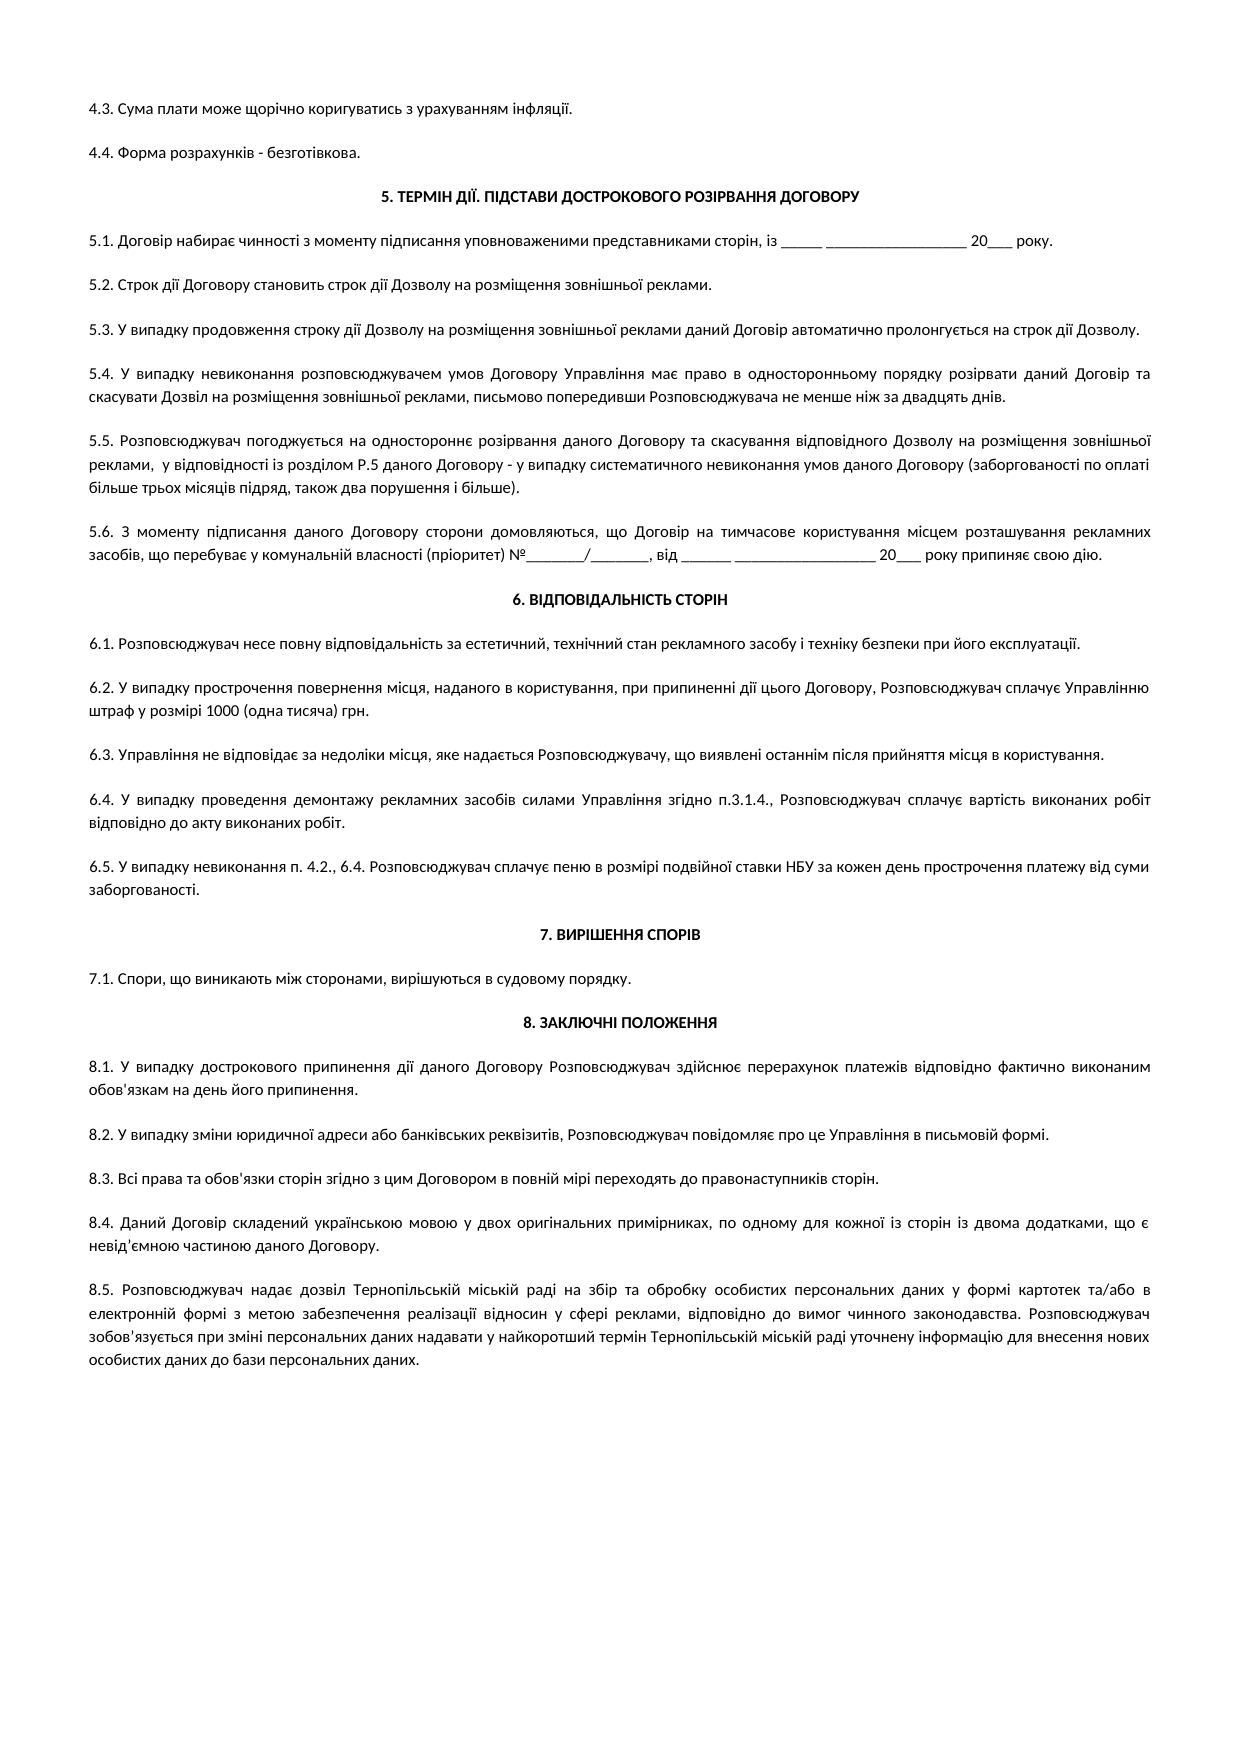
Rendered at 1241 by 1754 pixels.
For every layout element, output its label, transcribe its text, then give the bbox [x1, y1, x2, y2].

text 5.1. Договір набирає чинності з моменту підписання уповноваженими представниками сторін, із _____ _________________ 20___ року. [89, 230, 1152, 251]
text 5.2. Строк дії Договору становить строк дії Дозволу на розміщення зовнішньої реклами. [89, 274, 1152, 295]
text 8.4. Даний Договір складений українською мовою у двох оригінальних примірниках, по одному для кожної із сторін із двома додатками, що є невід’ємною частиною даного Договору. [89, 1212, 1152, 1256]
text 5.6. З моменту підписання даного Договору сторони домовляються, що Договір на тимчасове користування місцем розташування рекламних засобів, що перебуває у комунальній власності (пріоритет) №_______/_______, від ______ _________________ 20___ року припиняє свою дію. [89, 521, 1152, 565]
text 5. ТЕРМІН ДІЇ. ПІДСТАВИ ДОСТРОКОВОГО РОЗІРВАННЯ ДОГОВОРУ [89, 186, 1152, 207]
text 6.3. Управління не відповідає за недоліки місця, яке надається Розповсюджувачу, що виявлені останнім після прийняття місця в користування. [89, 744, 1152, 765]
text 5.5. Розповсюджувач погоджується на одностороннє розірвання даного Договору та скасування відповідного Дозволу на розміщення зовнішньої реклами, у відповідності із розділом Р.5 даного Договору - у випадку систематичного невиконання умов даного Договору (заборгованості по оплаті більше трьох місяців підряд, також два порушення і більше). [89, 430, 1152, 497]
text 7.1. Спори, що виникають між сторонами, вирішуються в судовому порядку. [89, 968, 1152, 988]
text 4.4. Форма розрахунків - безготівкова. [89, 142, 1152, 162]
text 8.1. У випадку дострокового припинення дії даного Договору Розповсюджувач здійснює перерахунок платежів відповідно фактично виконаним обов'язкам на день його припинення. [89, 1056, 1152, 1100]
text 6.5. У випадку невиконання п. 4.2., 6.4. Розповсюджувач сплачує пеню в розмірі подвійної ставки НБУ за кожен день прострочення платежу від суми заборгованості. [89, 856, 1152, 900]
text 5.3. У випадку продовження строку дії Дозволу на розміщення зовнішньої реклами даний Договір автоматично пролонгується на строк дії Дозволу. [89, 319, 1152, 339]
text 8. ЗАКЛЮЧНІ ПОЛОЖЕННЯ [89, 1012, 1152, 1032]
text 6.4. У випадку проведення демонтажу рекламних засобів силами Управління згідно п.3.1.4., Розповсюджувач сплачує вартість виконаних робіт відповідно до акту виконаних робіт. [89, 789, 1152, 832]
text 8.5. Розповсюджувач надає дозвіл Тернопільській міській раді на збір та обробку особистих персональних даних у формі картотек та/або в електронній формі з метою забезпечення реалізації відносин у сфері реклами, відповідно до вимог чинного законодавства. Розповсюджувач зобов’язується при зміні персональних даних надавати у найкоротший термін Тернопільській міській раді уточнену інформацію для внесення нових особистих даних до бази персональних даних. [89, 1279, 1152, 1370]
text 6. ВІДПОВІДАЛЬНІСТЬ СТОРІН [89, 589, 1152, 609]
text 6.2. У випадку прострочення повернення місця, наданого в користування, при припиненні дії цього Договору, Розповсюджувач сплачує Управлінню штраф у розмірі 1000 (одна тисяча) грн. [89, 677, 1152, 721]
text 8.3. Всі права та обов'язки сторін згідно з цим Договором в повній мірі переходять до правонаступників сторін. [89, 1168, 1152, 1188]
text 5.4. У випадку невиконання розповсюджувачем умов Договору Управління має право в односторонньому порядку розірвати даний Договір та скасувати Дозвіл на розміщення зовнішньої реклами, письмово попередивши Розповсюджувача не менше ніж за двадцять днів. [89, 363, 1152, 407]
text 4.3. Сума плати може щорічно коригуватись з урахуванням інфляції. [89, 98, 1152, 118]
text 6.1. Розповсюджувач несе повну відповідальність за естетичний, технічний стан рекламного засобу і техніку безпеки при його експлуатації. [89, 633, 1152, 653]
text 7. ВИРІШЕННЯ СПОРІВ [89, 924, 1152, 944]
text 8.2. У випадку зміни юридичної адреси або банківських реквізитів, Розповсюджувач повідомляє про це Управління в письмовій формі. [89, 1124, 1152, 1144]
